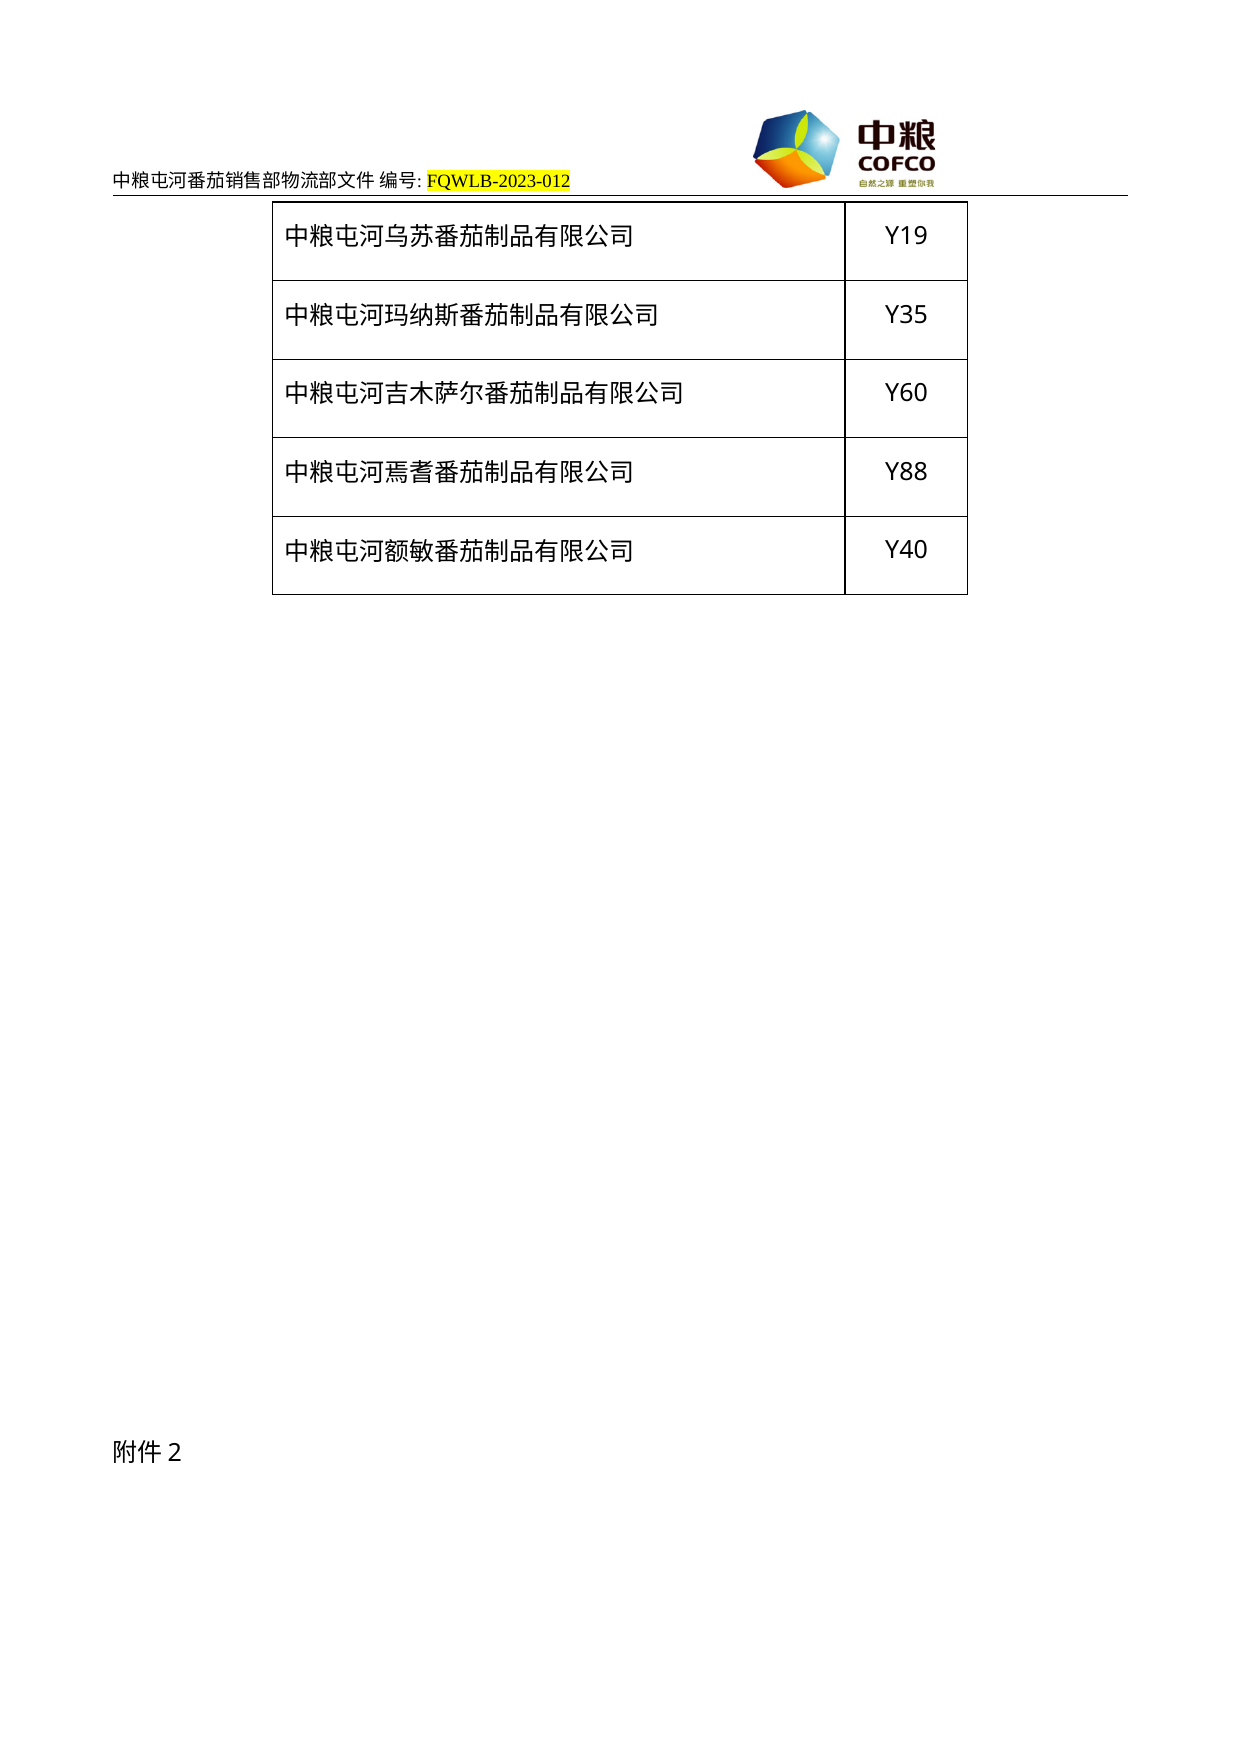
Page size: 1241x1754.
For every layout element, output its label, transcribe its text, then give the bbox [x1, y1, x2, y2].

table_cell 中粮屯河吉木萨尔番茄制品有限公司 [273, 360, 844, 437]
table_cell 中粮屯河额敏番茄制品有限公司 [273, 517, 844, 594]
table_cell 中粮屯河焉耆番茄制品有限公司 [273, 438, 844, 516]
table_cell Y19 [846, 203, 967, 280]
table_cell Y88 [846, 438, 967, 516]
table_cell 中粮屯河乌苏番茄制品有限公司 [273, 203, 844, 280]
table_cell Y60 [846, 360, 967, 437]
table_cell 中粮屯河玛纳斯番茄制品有限公司 [273, 281, 844, 358]
picture [753, 110, 936, 188]
table_cell Y35 [846, 281, 967, 358]
table_cell Y40 [846, 517, 967, 594]
text 附件2 [112, 1418, 1128, 1483]
